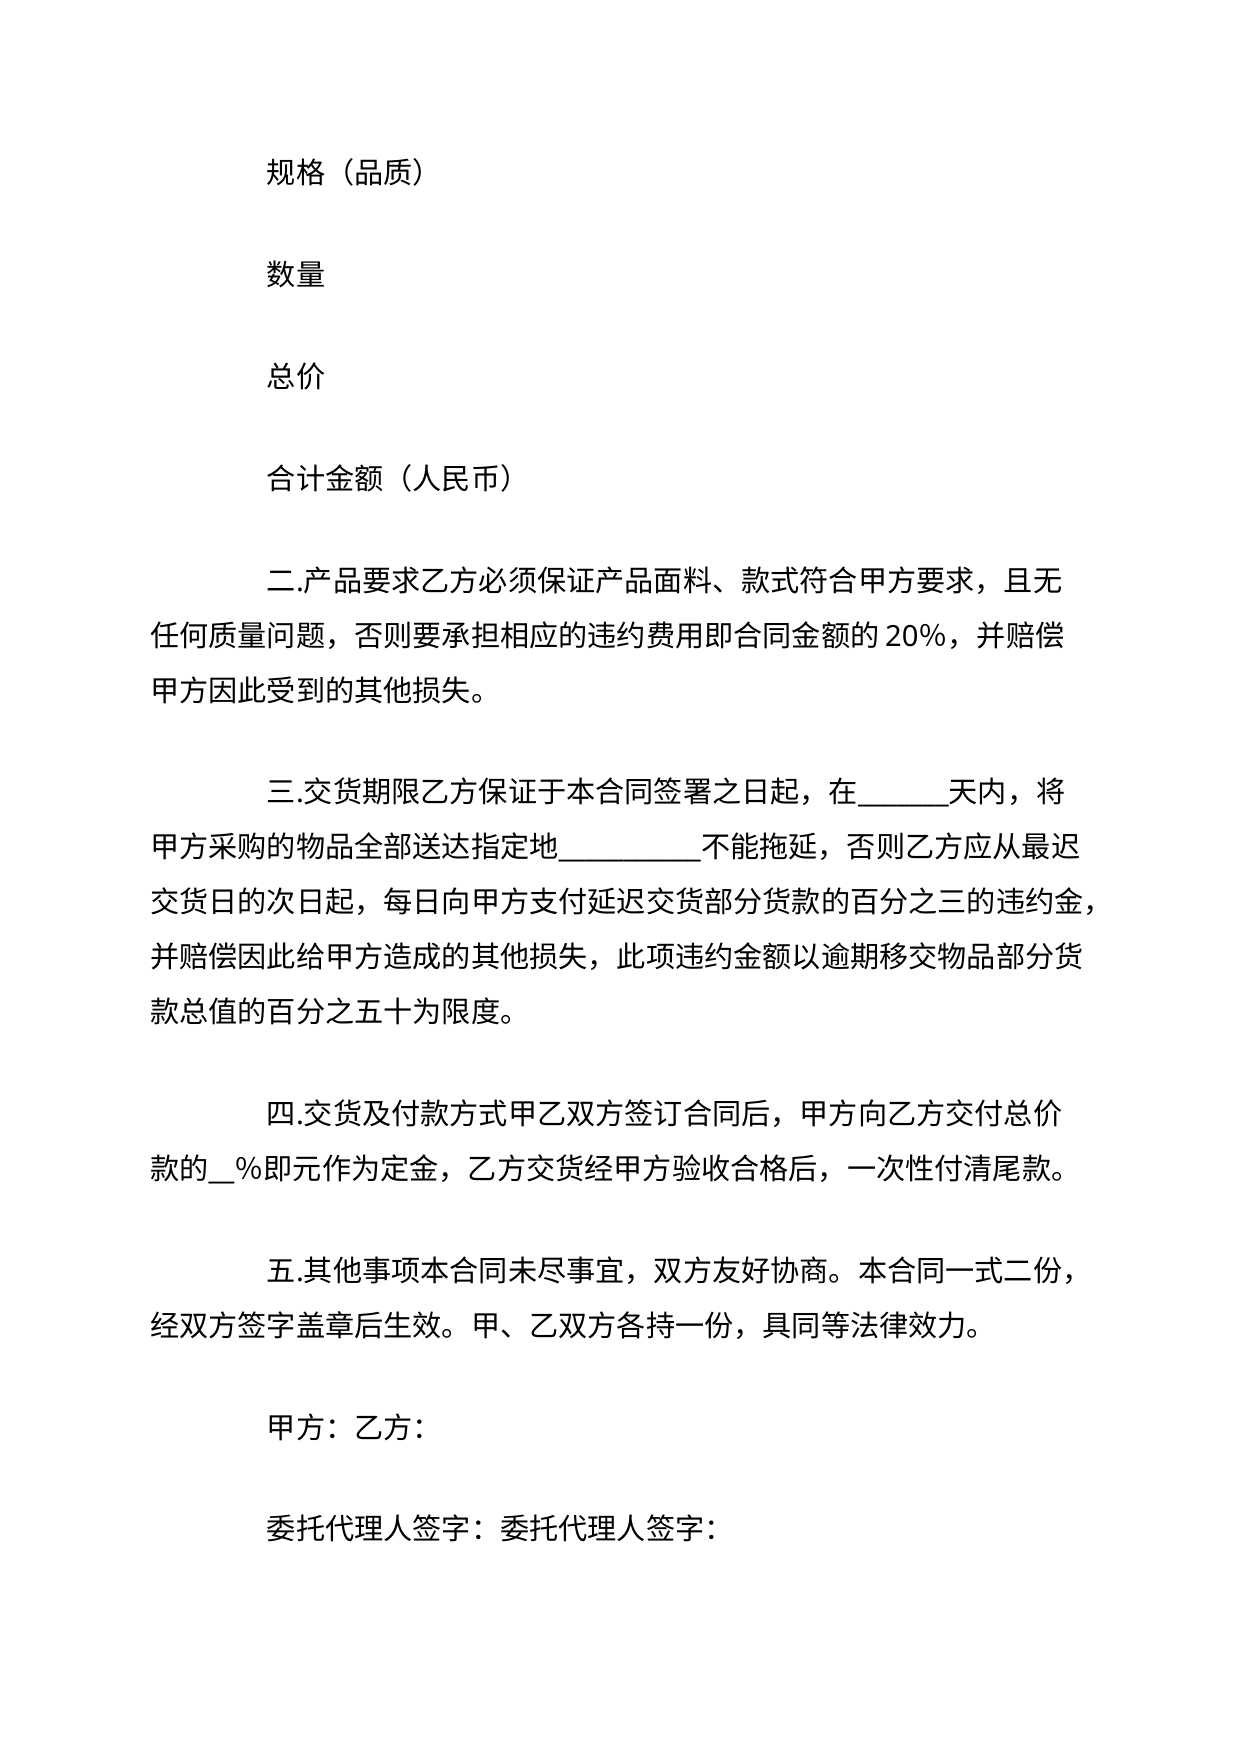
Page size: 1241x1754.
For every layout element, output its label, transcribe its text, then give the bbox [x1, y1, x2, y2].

text 规格（品质） [150, 150, 1090, 192]
text 二.产品要求乙方必须保证产品面料、款式符合甲方要求，且无任何质量问题，否则要承担相应的违约费用即合同金额的20％，并赔偿甲方因此受到的其他损失。 [150, 557, 1090, 709]
text 委托代理人签字：委托代理人签字： [150, 1506, 1090, 1548]
text 数量 [150, 252, 1090, 294]
text 合计金额（人民币） [150, 455, 1090, 498]
text 甲方：乙方： [150, 1404, 1090, 1446]
text 总价 [150, 353, 1090, 396]
text 四.交货及付款方式甲乙双方签订合同后，甲方向乙方交付总价款的__％即元作为定金，乙方交货经甲方验收合格后，一次性付清尾款。 [150, 1090, 1090, 1188]
text 三.交货期限乙方保证于本合同签署之日起，在_______天内，将甲方采购的物品全部送达指定地___________不能拖延，否则乙方应从最迟交货日的次日起，每日向甲方支付延迟交货部分货款的百分之三的违约金，并赔偿因此给甲方造成的其他损失，此项违约金额以逾期移交物品部分货款总值的百分之五十为限度。 [150, 769, 1090, 1031]
text 五.其他事项本合同未尽事宜，双方友好协商。本合同一式二份，经双方签字盖章后生效。甲、乙双方各持一份，具同等法律效力。 [150, 1247, 1090, 1345]
